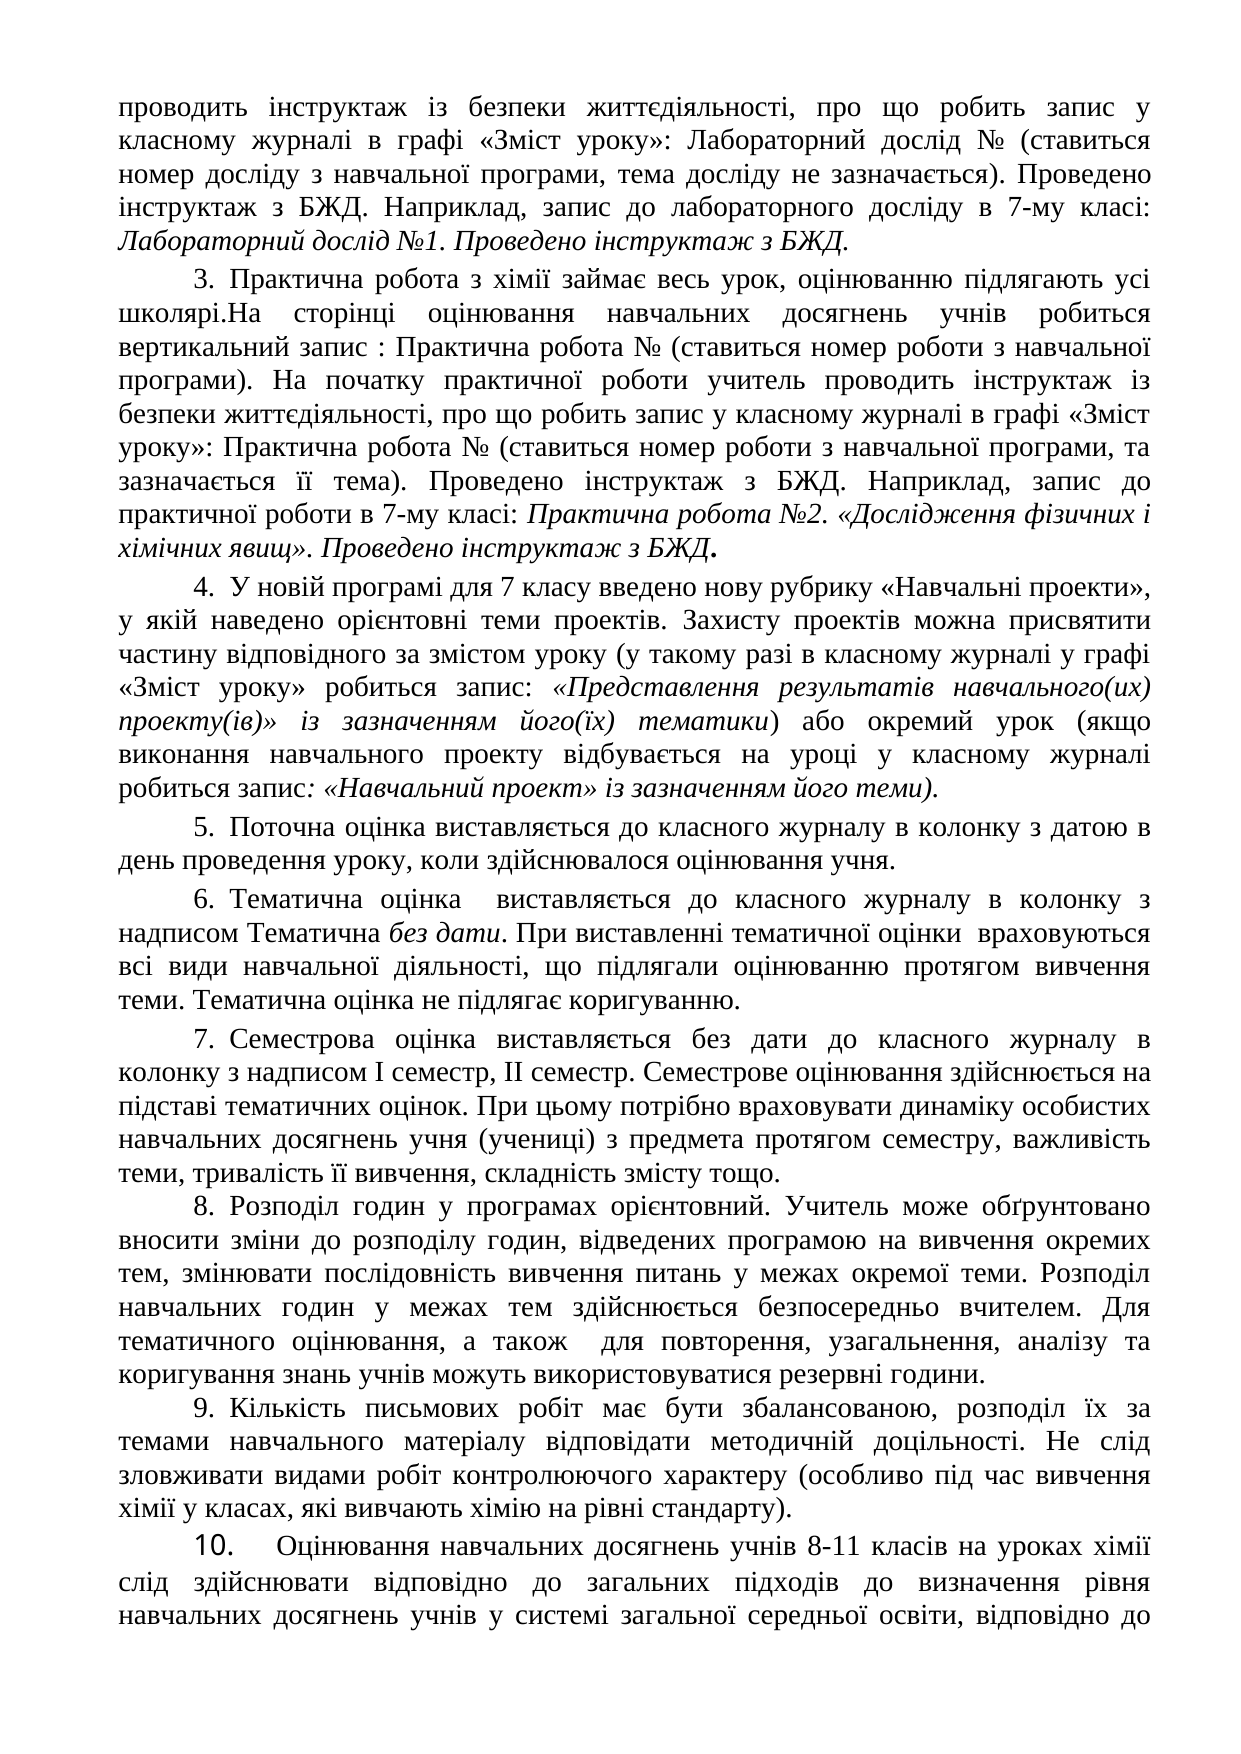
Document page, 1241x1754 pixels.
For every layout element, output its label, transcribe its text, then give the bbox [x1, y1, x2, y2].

list Тематична оцінка виставляється до класного журналу в колонку з надписом Тематична без дати. При виставленні тематичної оцінки враховуються всі види навчальної діяльності, що підлягали оцінюванню протягом вивчення теми. Тематична оцінка не підлягає коригуванню. [118, 881, 1152, 1016]
list Практична робота з хімії займає весь урок, оцінюванню підлягають усі школярі.На сторінці оцінювання навчальних досягнень учнів робиться вертикальний запис : Практична робота № (ставиться номер роботи з навчальної програми). На початку практичної роботи учитель проводить інструктаж із безпеки життєдіяльності, про що робить запис у класному журналі в графі «Зміст уроку»: Практична робота № (ставиться номер роботи з навчальної програми, та зазначається її тема). Проведено інструктаж з БЖД. Наприклад, запис до практичної роботи в 7-му класі: Практична робота №2. «Дослідження фізичних і хімічних явищ». Проведено інструктаж з БЖД. [118, 262, 1152, 563]
list Розподіл годин у програмах орієнтовний. Учитель може обґрунтовано вносити зміни до розподілу годин, відведених програмою на вивчення окремих тем, змінювати послідовність вивчення питань у межах окремої теми. Розподіл навчальних годин у межах тем здійснюється безпосередньо вчителем. Для тематичного оцінювання, а також для повторення, узагальнення, аналізу та коригування знань учнів можуть використовуватися резервні години. [118, 1188, 1152, 1390]
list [118, 89, 1152, 256]
list У новій програмі для 7 класу введено нову рубрику «Навчальні проекти», у якій наведено орієнтовні теми проектів. Захисту проектів можна присвятити частину відповідного за змістом уроку (у такому разі в класному журналі у графі «Зміст уроку» робиться запис: «Представлення результатів навчального(их) проекту(ів)» із зазначенням його(їх) тематики) або окремий урок (якщо виконання навчального проекту відбувається на уроці у класному журналі робиться запис: «Навчальний проект» із зазначенням його теми). [118, 569, 1152, 804]
list Кількість письмових робіт має бути збалансованою, розподіл їх за темами навчального матеріалу відповідати методичній доцільності. Не слід зловживати видами робіт контролюючого характеру (особливо під час вивчення хімії у класах, які вивчають хімію на рівні стандарту). [118, 1390, 1152, 1524]
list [118, 1524, 1152, 1631]
list Поточна оцінка виставляється до класного журналу в колонку з датою в день проведення уроку, коли здійснювалося оцінювання учня. [118, 809, 1152, 876]
list Семестрова оцінка виставляється без дати до класного журналу в колонку з надписом І семестр, ІІ семестр. Семестрове оцінювання здійснюється на підставі тематичних оцінок. При цьому потрібно враховувати динаміку особистих навчальних досягнень учня (учениці) з предмета протягом семестру, важливість теми, тривалість її вивчення, складність змісту тощо. [118, 1021, 1152, 1188]
